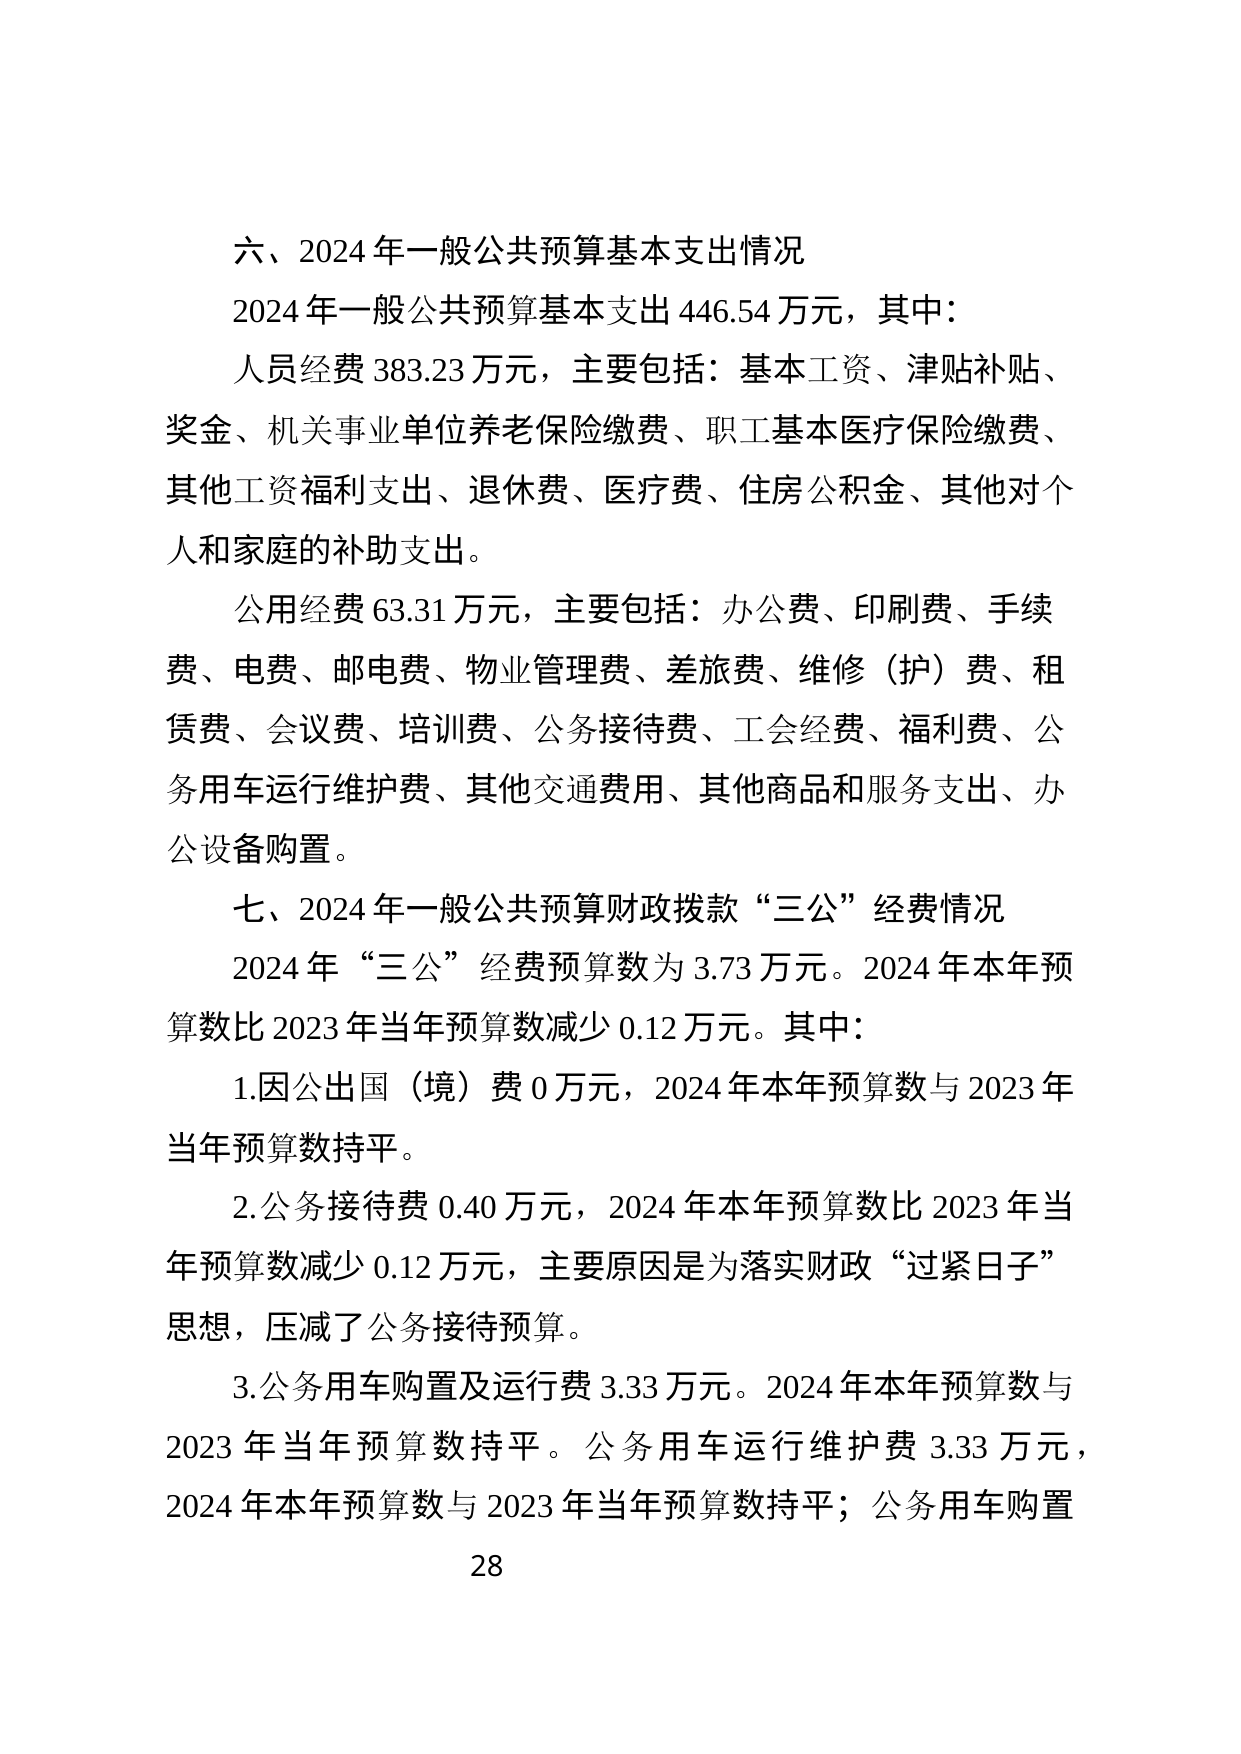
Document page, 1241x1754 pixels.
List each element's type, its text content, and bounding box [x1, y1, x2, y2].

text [165, 1355, 1075, 1535]
text 2024年“三公”经费预算数为3.73万元。2024年本年预算数比2023年当年预算数减少0.12万元。其中： [165, 937, 1075, 1056]
text 六、2024年一般公共预算基本支出情况 [165, 219, 1075, 279]
text 2024年一般公共预算基本支出446.54万元，其中： [165, 279, 1075, 339]
text 1.因公出国（境）费0万元，2024年本年预算数与2023年当年预算数持平。 [165, 1056, 1075, 1176]
text 公用经费63.31万元，主要包括：办公费、印刷费、手续费、电费、邮电费、物业管理费、差旅费、维修（护）费、租赁费、会议费、培训费、公务接待费、工会经费、福利费、公务用车运行维护费、其他交通费用、其他商品和服务支出、办公设备购置。 [165, 578, 1075, 877]
text 人员经费383.23万元，主要包括：基本工资、津贴补贴、奖金、机关事业单位养老保险缴费、职工基本医疗保险缴费、其他工资福利支出、退休费、医疗费、住房公积金、其他对个人和家庭的补助支出。 [165, 339, 1075, 578]
text 2.公务接待费0.40万元，2024年本年预算数比2023年当年预算数减少0.12万元，主要原因是为落实财政“过紧日子”思想，压减了公务接待预算。 [165, 1176, 1075, 1355]
text 七、2024年一般公共预算财政拨款“三公”经费情况 [165, 877, 1075, 937]
